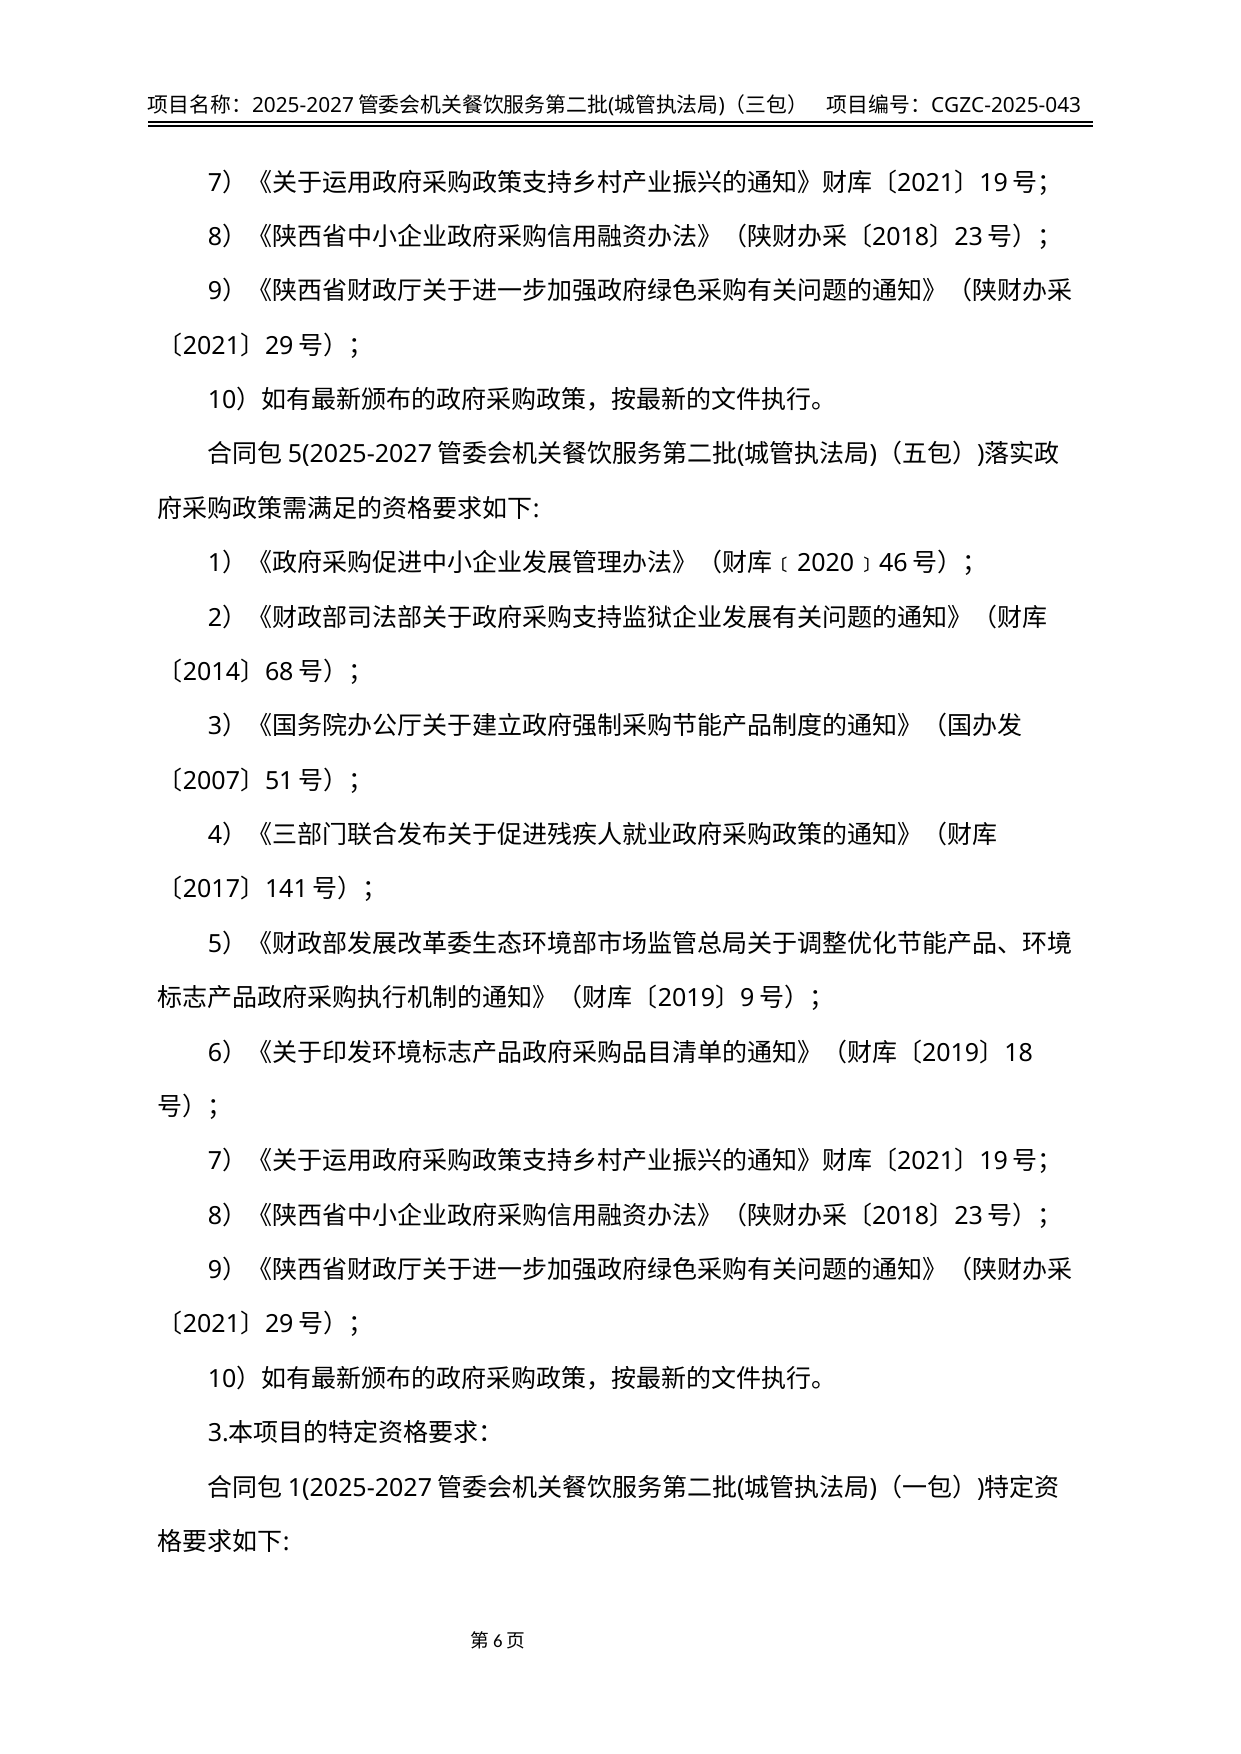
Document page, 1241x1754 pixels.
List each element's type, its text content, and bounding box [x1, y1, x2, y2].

list 3）《国务院办公厅关于建立政府强制采购节能产品制度的通知》（国办发〔2007〕51号）； [158, 706, 1083, 796]
list 9）《陕西省财政厅关于进一步加强政府绿色采购有关问题的通知》（陕财办采〔2021〕29号）； [158, 1249, 1083, 1340]
list 8）《陕西省中小企业政府采购信用融资办法》（陕财办采〔2018〕23号）； [158, 216, 1083, 253]
list 合同包5(2025-2027管委会机关餐饮服务第二批(城管执法局)（五包）)落实政府采购政策需满足的资格要求如下: [158, 434, 1083, 524]
list 8）《陕西省中小企业政府采购信用融资办法》（陕财办采〔2018〕23号）； [158, 1195, 1083, 1231]
list 7）《关于运用政府采购政策支持乡村产业振兴的通知》财库〔2021〕19号； [158, 162, 1083, 198]
list 7）《关于运用政府采购政策支持乡村产业振兴的通知》财库〔2021〕19号； [158, 1141, 1083, 1177]
list 9）《陕西省财政厅关于进一步加强政府绿色采购有关问题的通知》（陕财办采〔2021〕29号）； [158, 271, 1083, 361]
list 10）如有最新颁布的政府采购政策，按最新的文件执行。 [158, 1358, 1083, 1394]
list 6）《关于印发环境标志产品政府采购品目清单的通知》（财库〔2019〕18号）； [158, 1032, 1083, 1123]
list 2）《财政部司法部关于政府采购支持监狱企业发展有关问题的通知》（财库〔2014〕68号）； [158, 597, 1083, 688]
list 3.本项目的特定资格要求： [158, 1413, 1083, 1449]
list 4）《三部门联合发布关于促进残疾人就业政府采购政策的通知》（财库〔2017〕141号）； [158, 814, 1083, 905]
list 10）如有最新颁布的政府采购政策，按最新的文件执行。 [158, 379, 1083, 416]
list 合同包1(2025-2027管委会机关餐饮服务第二批(城管执法局)（一包）)特定资格要求如下: [158, 1467, 1083, 1558]
list 1）《政府采购促进中小企业发展管理办法》（财库﹝2020﹞46号）； [158, 543, 1083, 579]
list 5）《财政部发展改革委生态环境部市场监管总局关于调整优化节能产品、环境标志产品政府采购执行机制的通知》（财库〔2019〕9号）； [158, 923, 1083, 1014]
